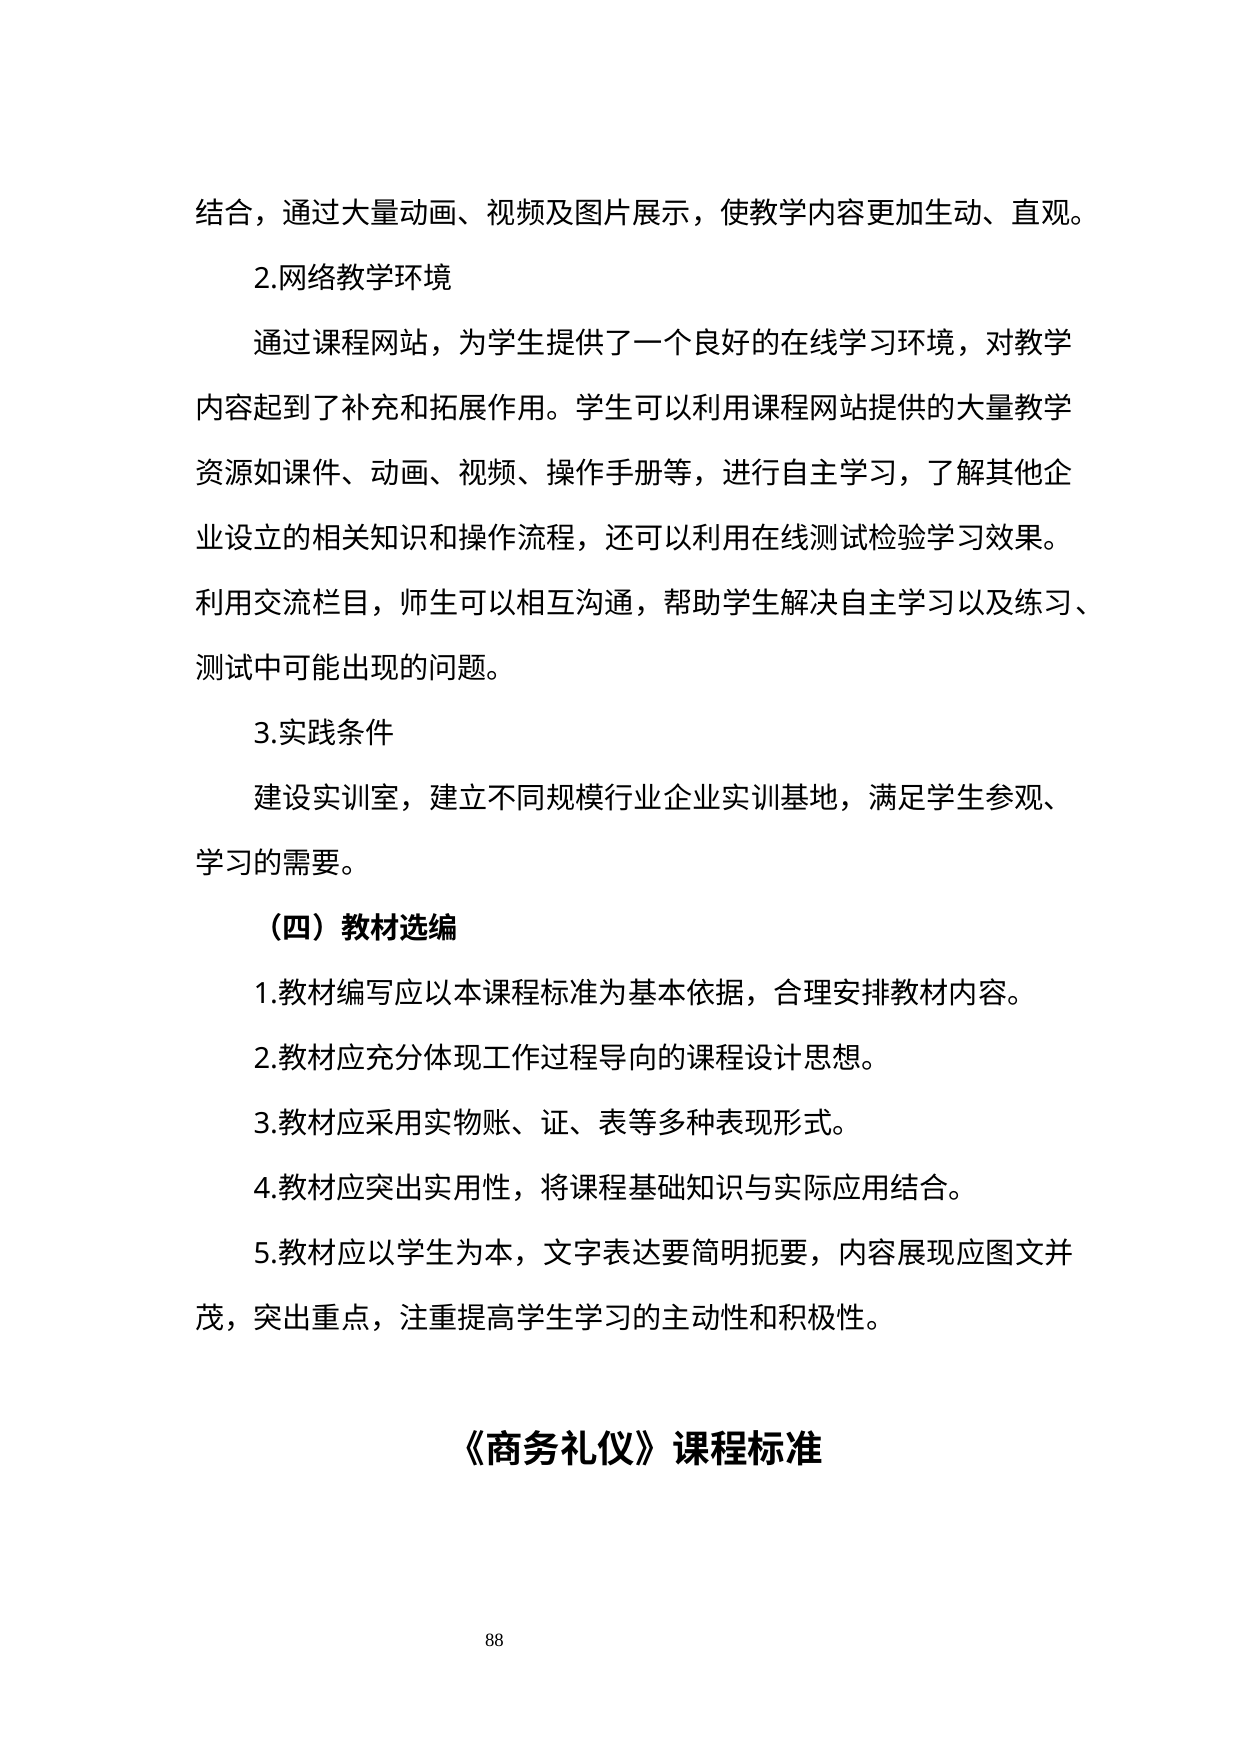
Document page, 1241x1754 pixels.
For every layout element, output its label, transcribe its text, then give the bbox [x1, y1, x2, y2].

text 《商务礼仪》课程标准 [195, 1413, 1075, 1478]
text 4.教材应突出实用性，将课程基础知识与实际应用结合。 [195, 1153, 1075, 1218]
text （四）教材选编 [195, 893, 1075, 958]
text 3.教材应采用实物账、证、表等多种表现形式。 [195, 1088, 1075, 1153]
text 建设实训室，建立不同规模行业企业实训基地，满足学生参观、学习的需要。 [195, 763, 1075, 893]
text 3.实践条件 [195, 698, 1075, 763]
text 5.教材应以学生为本，文字表达要简明扼要，内容展现应图文并茂，突出重点，注重提高学生学习的主动性和积极性。 [195, 1218, 1075, 1348]
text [195, 178, 1075, 243]
text 2.教材应充分体现工作过程导向的课程设计思想。 [195, 1023, 1075, 1088]
text 1.教材编写应以本课程标准为基本依据，合理安排教材内容。 [195, 958, 1075, 1023]
text 2.网络教学环境 [195, 243, 1075, 308]
text 通过课程网站，为学生提供了一个良好的在线学习环境，对教学内容起到了补充和拓展作用。学生可以利用课程网站提供的大量教学资源如课件、动画、视频、操作手册等，进行自主学习，了解其他企业设立的相关知识和操作流程，还可以利用在线测试检验学习效果。利用交流栏目，师生可以相互沟通，帮助学生解决自主学习以及练习、测试中可能出现的问题。 [195, 308, 1075, 698]
